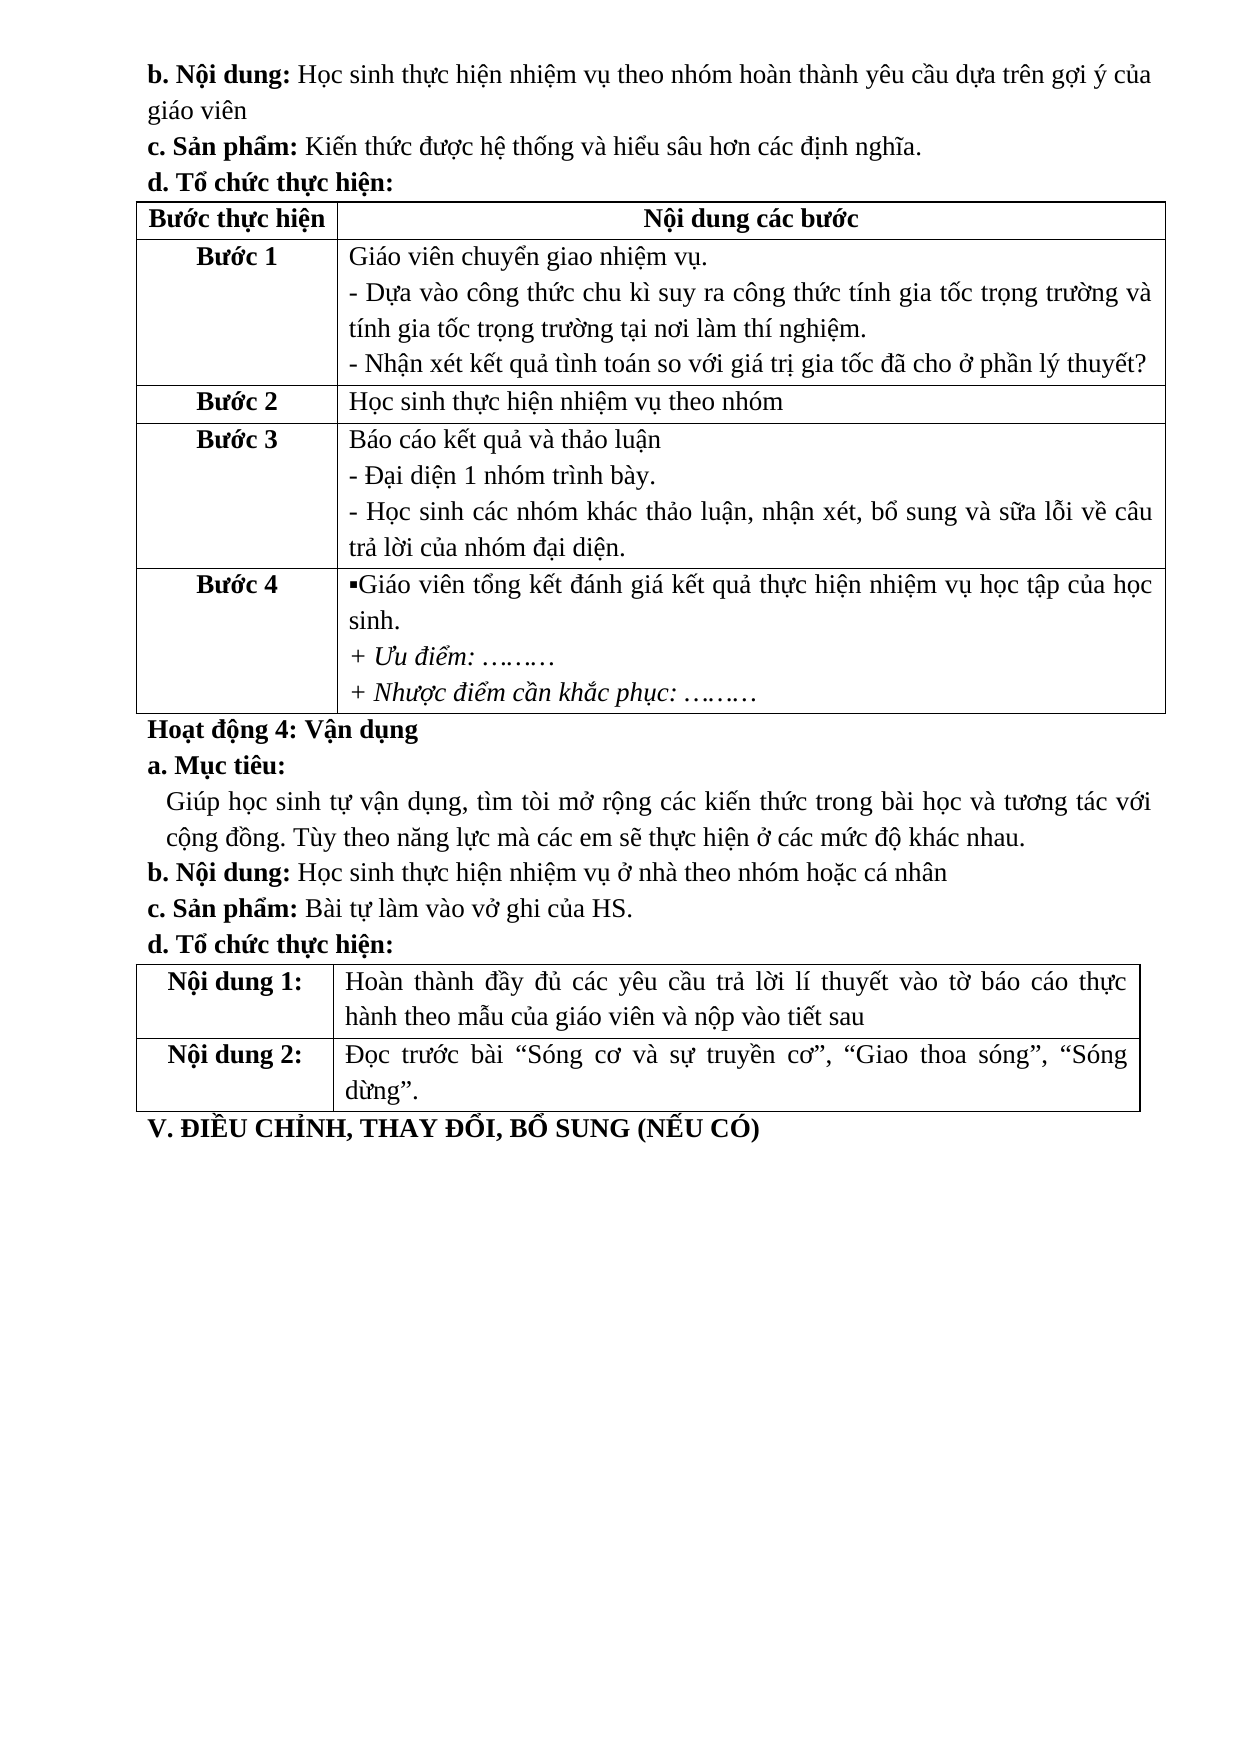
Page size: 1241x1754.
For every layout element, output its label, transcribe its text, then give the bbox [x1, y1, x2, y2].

table_cell Bước 2 [137, 386, 337, 422]
text Giúp học sinh tự vận dụng, tìm tòi mở rộng các kiến thức trong bài học và tương tác với cộng đồng. Tùy theo năng lực mà các em sẽ thực hiện ở các mức độ khác nhau. [166, 785, 1153, 852]
table_cell ▪Giáo viên tổng kết đánh giá kết quả thực hiện nhiệm vụ học tập của học sinh. + Ưu điểm: ……… + Nhược điểm cần khắc phục: ……… [338, 569, 1165, 713]
table_header Nội dung các bước [338, 203, 1165, 239]
text b. Nội dung: Học sinh thực hiện nhiệm vụ ở nhà theo nhóm hoặc cá nhân [147, 857, 1153, 888]
table_cell Bước 3 [137, 424, 337, 567]
text c. Sản phẩm: Kiến thức được hệ thống và hiểu sâu hơn các định nghĩa. [147, 130, 1153, 161]
text V. ĐIỀU CHỈNH, THAY ĐỔI, BỔ SUNG (NẾU CÓ) [147, 1112, 1153, 1143]
table_cell Học sinh thực hiện nhiệm vụ theo nhóm [338, 386, 1165, 422]
table_cell Đọc trước bài “Sóng cơ và sự truyền cơ”, “Giao thoa sóng”, “Sóng dừng”. [334, 1039, 1139, 1111]
table_header Bước thực hiện [137, 203, 337, 239]
table_cell Nội dung 2: [137, 1039, 333, 1111]
table_header Hoàn thành đầy đủ các yêu cầu trả lời lí thuyết vào tờ báo cáo thực hành theo mẫu của giáo viên và nộp vào tiết sau [334, 965, 1139, 1037]
table_cell Báo cáo kết quả và thảo luận - Đại diện 1 nhóm trình bày. - Học sinh các nhóm khác thảo luận, nhận xét, bổ sung và sữa lỗi về câu trả lời của nhóm đại diện. [338, 424, 1165, 567]
text c. Sản phẩm: Bài tự làm vào vở ghi của HS. [147, 892, 1153, 923]
text d. Tổ chức thực hiện: [147, 166, 1153, 197]
table_cell Bước 1 [137, 240, 337, 384]
text d. Tổ chức thực hiện: [147, 928, 1153, 959]
text Hoạt động 4: Vận dụng [147, 714, 1153, 745]
text a. Mục tiêu: [147, 749, 1153, 781]
table_header Nội dung 1: [137, 965, 333, 1037]
text b. Nội dung: Học sinh thực hiện nhiệm vụ theo nhóm hoàn thành yêu cầu dựa trên gợi ý của giáo viên [147, 58, 1153, 125]
table_cell Giáo viên chuyển giao nhiệm vụ. - Dựa vào công thức chu kì suy ra công thức tính gia tốc trọng trường và tính gia tốc trọng trường tại nơi làm thí nghiệm. - Nhận xét kết quả tình toán so với giá trị gia tốc đã cho ở phần lý thuyết? [338, 240, 1165, 384]
table_cell Bước 4 [137, 569, 337, 713]
